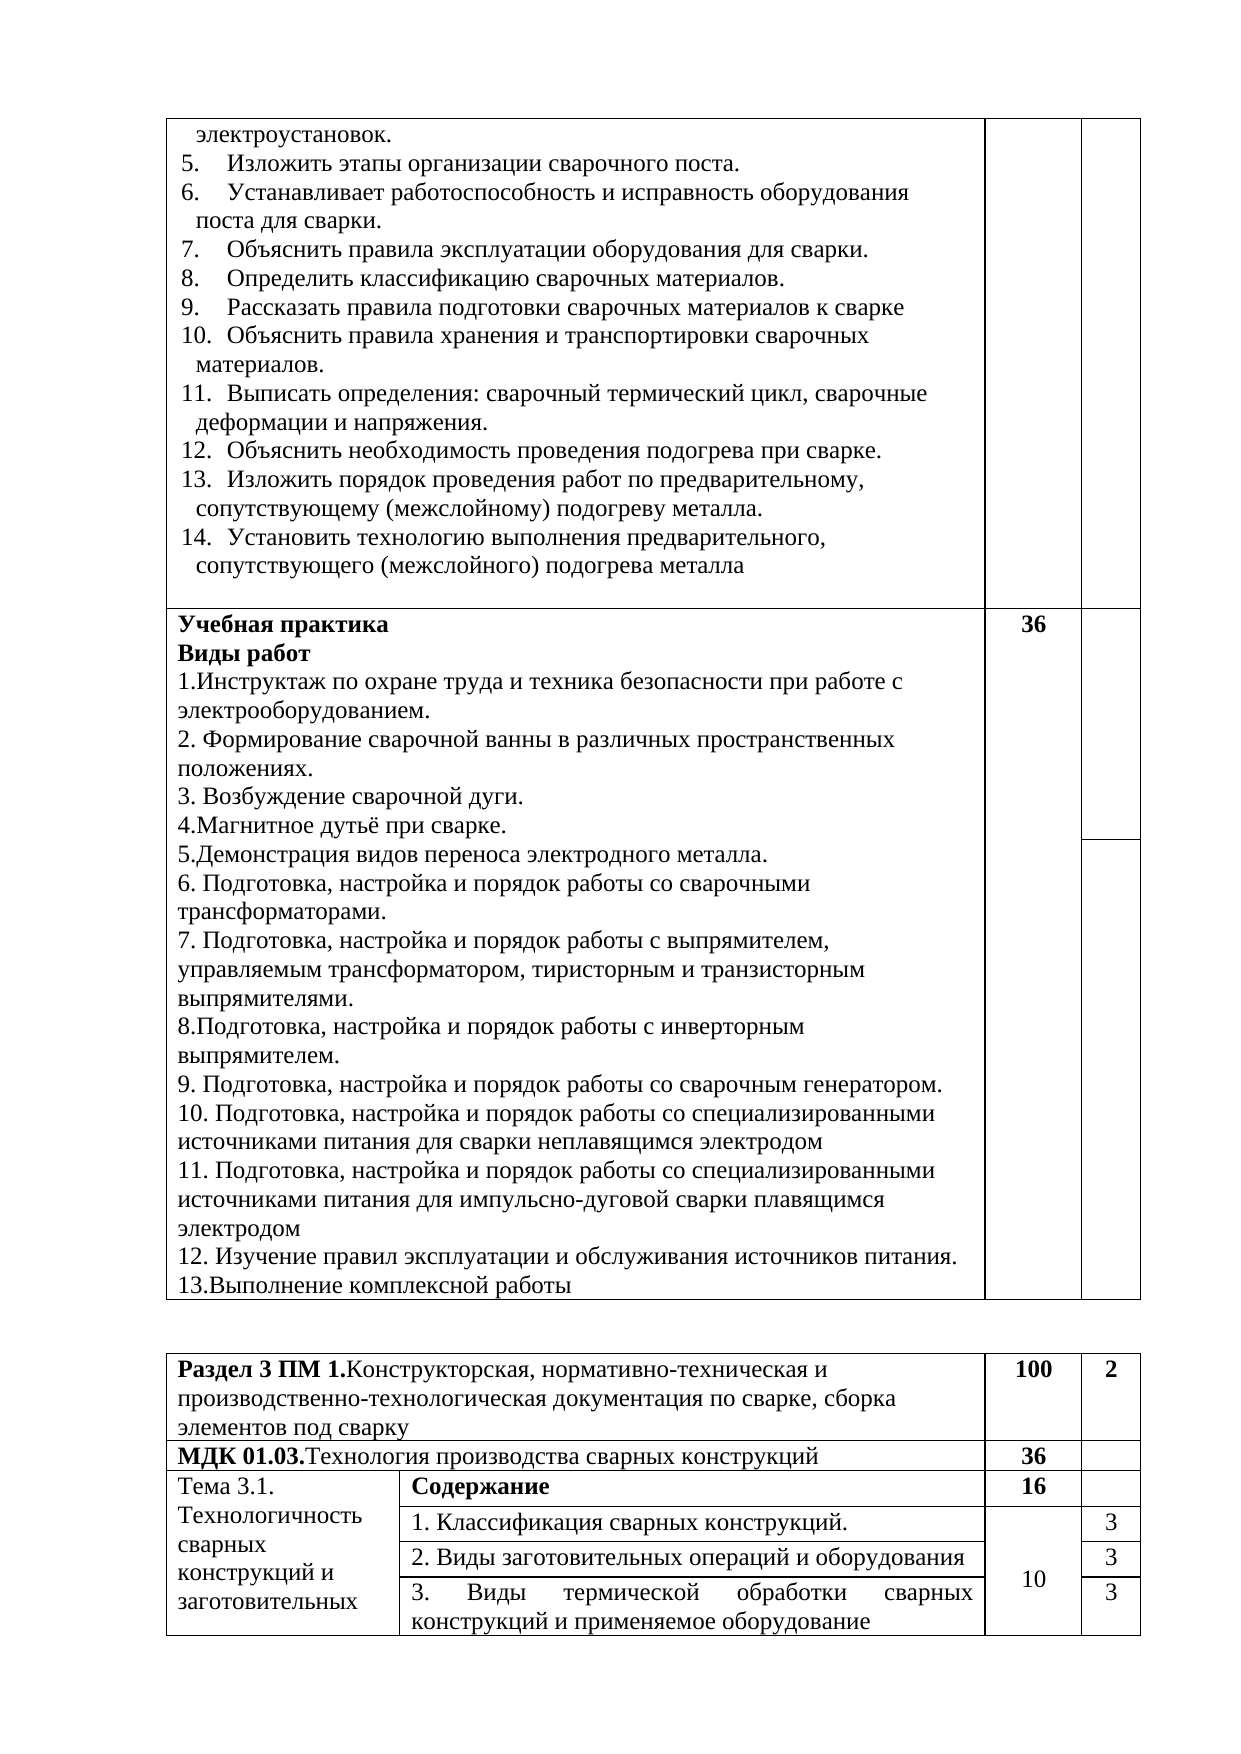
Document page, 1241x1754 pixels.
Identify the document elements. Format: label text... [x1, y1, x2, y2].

table_cell 16 [986, 1471, 1081, 1506]
table_header Раздел 3 ПМ 1.Конструкторская, нормативно-техническая и производственно-технологическая документация по сварке, сборка элементов под сварку [167, 1354, 984, 1440]
table_cell [1082, 1471, 1140, 1506]
table_cell 10 [986, 1507, 1081, 1635]
table_cell Тема 3.1. Технологичность сварных конструкций и заготовительных операций [167, 1471, 399, 1635]
table_cell 1. Классификация сварных конструкций. [400, 1507, 984, 1541]
table_cell 3 [1082, 1542, 1140, 1576]
table_cell 2. Виды заготовительных операций и оборудования [400, 1542, 984, 1576]
table_cell 3 [1082, 1507, 1140, 1541]
table_cell 36 [986, 1441, 1081, 1470]
table_cell 3. Виды термической обработки сварных конструкций и применяемое оборудование [400, 1578, 984, 1635]
table_header 2 [1082, 1354, 1140, 1440]
table_header 100 [986, 1354, 1081, 1440]
table_cell Учебная практика Виды работ 1.Инструктаж по охране труда и техника безопасности при работе с электрооборудованием. 2. Формирование сварочной ванны в различных пространственных положениях. 3. Возбуждение сварочной дуги. 4.Магнитное дутьё при сварке. 5.Демонстрация видов переноса электродного металла. 6. Подготовка, настройка и порядок работы со сварочными трансформаторами. 7. Подготовка, настройка и порядок работы с выпрямителем, управляемым трансформатором, тиристорным и транзисторным выпрямителями. 8.Подготовка, настройка и порядок работы с инверторным выпрямителем. 9. Подготовка, настройка и порядок работы со сварочным генератором. 10. Подготовка, настройка и порядок работы со специализированными источниками питания для сварки неплавящимся электродом 11. Подготовка, настройка и порядок работы со специализированными источниками питания для импульсно-дуговой сварки плавящимся электродом 12. Изучение правил эксплуатации и обслуживания источников питания. 13.Выполнение комплексной работы [167, 609, 984, 1299]
table_cell [1082, 840, 1140, 1299]
table_cell [986, 119, 1081, 608]
table_cell 36 [986, 609, 1081, 1299]
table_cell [167, 119, 984, 608]
table_cell [1082, 1441, 1140, 1470]
table_cell 3 [1082, 1578, 1140, 1635]
table_cell МДК 01.03.Технология производства сварных конструкций [167, 1441, 984, 1470]
table_cell [1082, 609, 1140, 839]
table_cell Содержание [400, 1471, 984, 1506]
